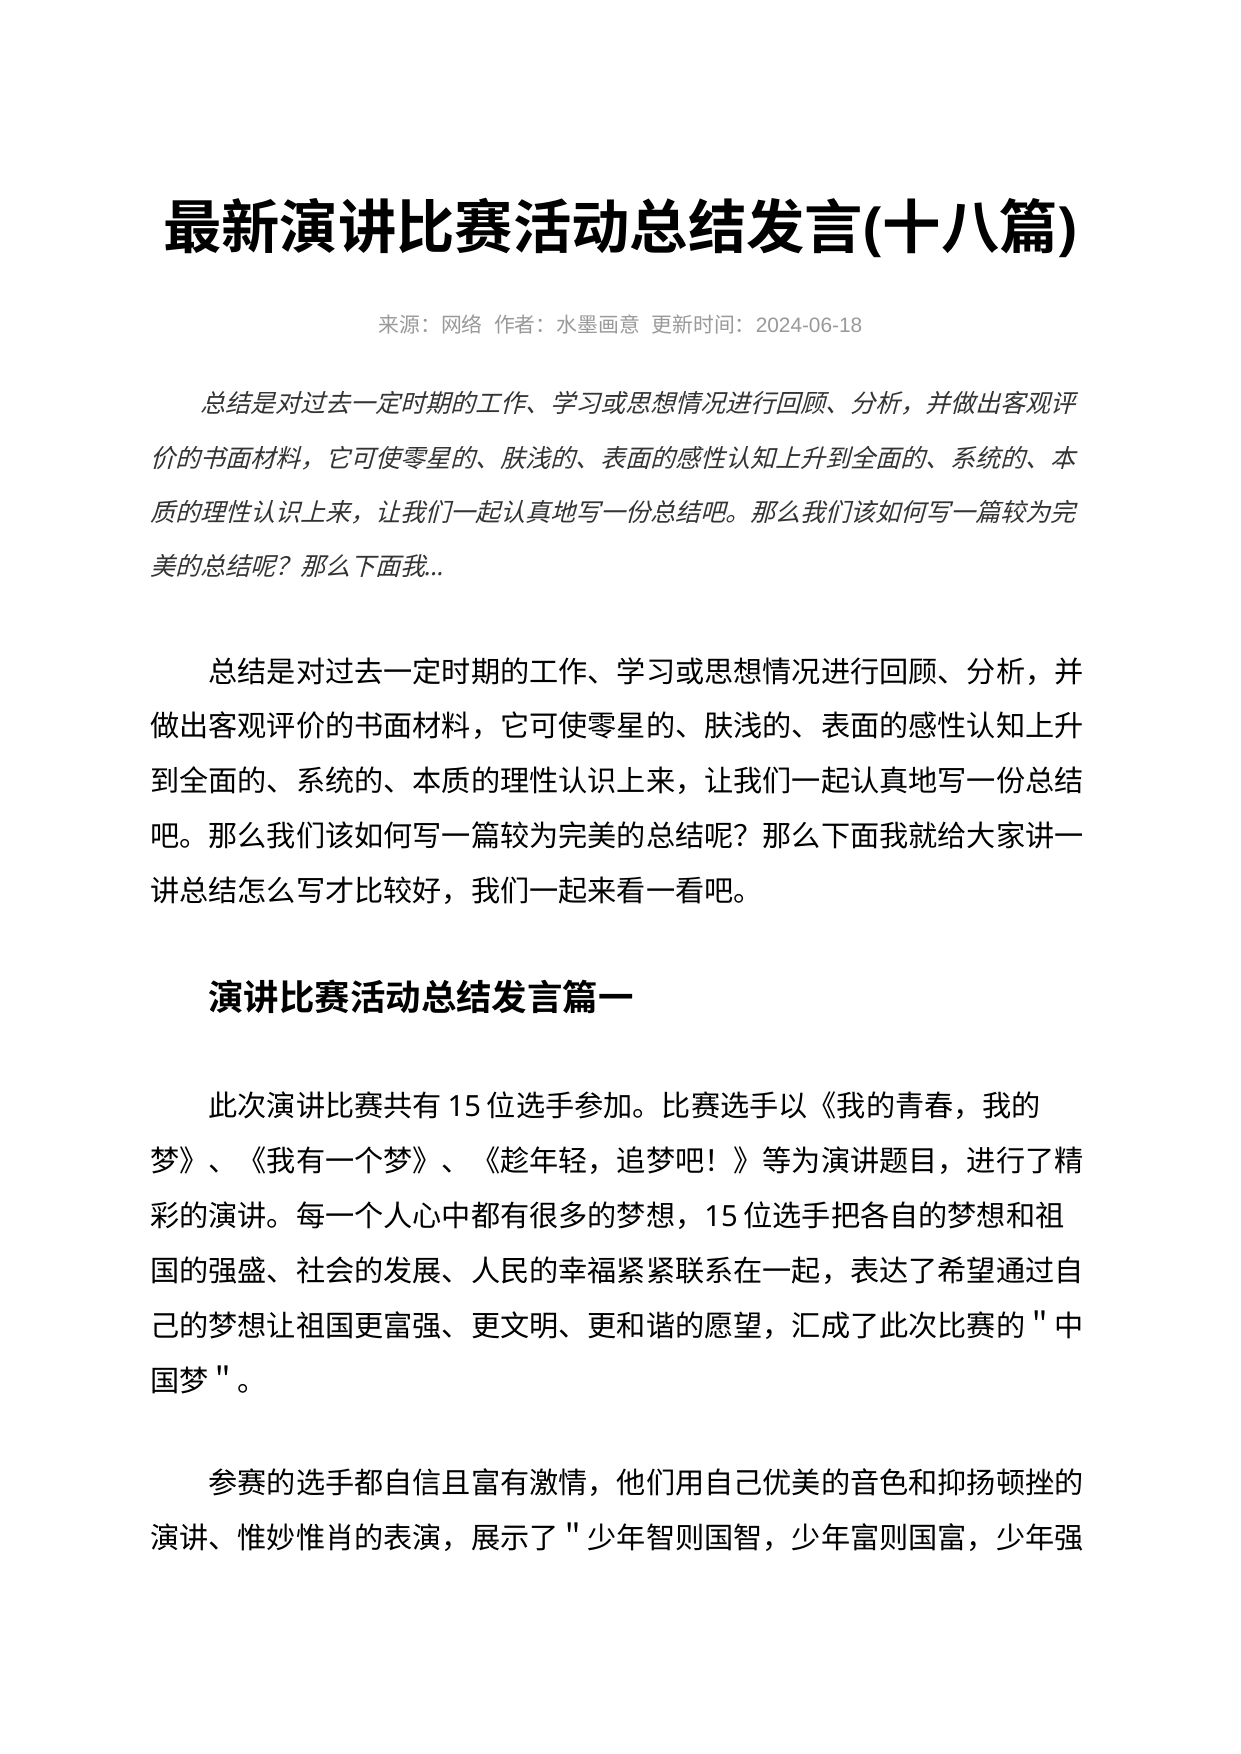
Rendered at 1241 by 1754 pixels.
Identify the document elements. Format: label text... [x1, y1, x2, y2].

text 总结是对过去一定时期的工作、学习或思想情况进行回顾、分析，并做出客观评价的书面材料，它可使零星的、肤浅的、表面的感性认知上升到全面的、系统的、本质的理性认识上来，让我们一起认真地写一份总结吧。那么我们该如何写一篇较为完美的总结呢？那么下面我就给大家讲一讲总结怎么写才比较好，我们一起来看一看吧。 [150, 648, 1090, 910]
text 此次演讲比赛共有15位选手参加。比赛选手以《我的青春，我的梦》、《我有一个梦》、《趁年轻，追梦吧！》等为演讲题目，进行了精彩的演讲。每一个人心中都有很多的梦想，15位选手把各自的梦想和祖国的强盛、社会的发展、人民的幸福紧紧联系在一起，表达了希望通过自己的梦想让祖国更富强、更文明、更和谐的愿望，汇成了此次比赛的＂中国梦＂。 [150, 1083, 1090, 1400]
text 总结是对过去一定时期的工作、学习或思想情况进行回顾、分析，并做出客观评价的书面材料，它可使零星的、肤浅的、表面的感性认知上升到全面的、系统的、本质的理性认识上来，让我们一起认真地写一份总结吧。那么我们该如何写一篇较为完美的总结呢？那么下面我... [150, 384, 1090, 583]
text 演讲比赛活动总结发言篇一 [150, 969, 1090, 1021]
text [150, 1459, 1090, 1557]
subtitle 最新演讲比赛活动总结发言(十八篇) [150, 181, 1090, 266]
text 来源：网络 作者：水墨画意 更新时间：2024-06-18 [150, 313, 1090, 337]
